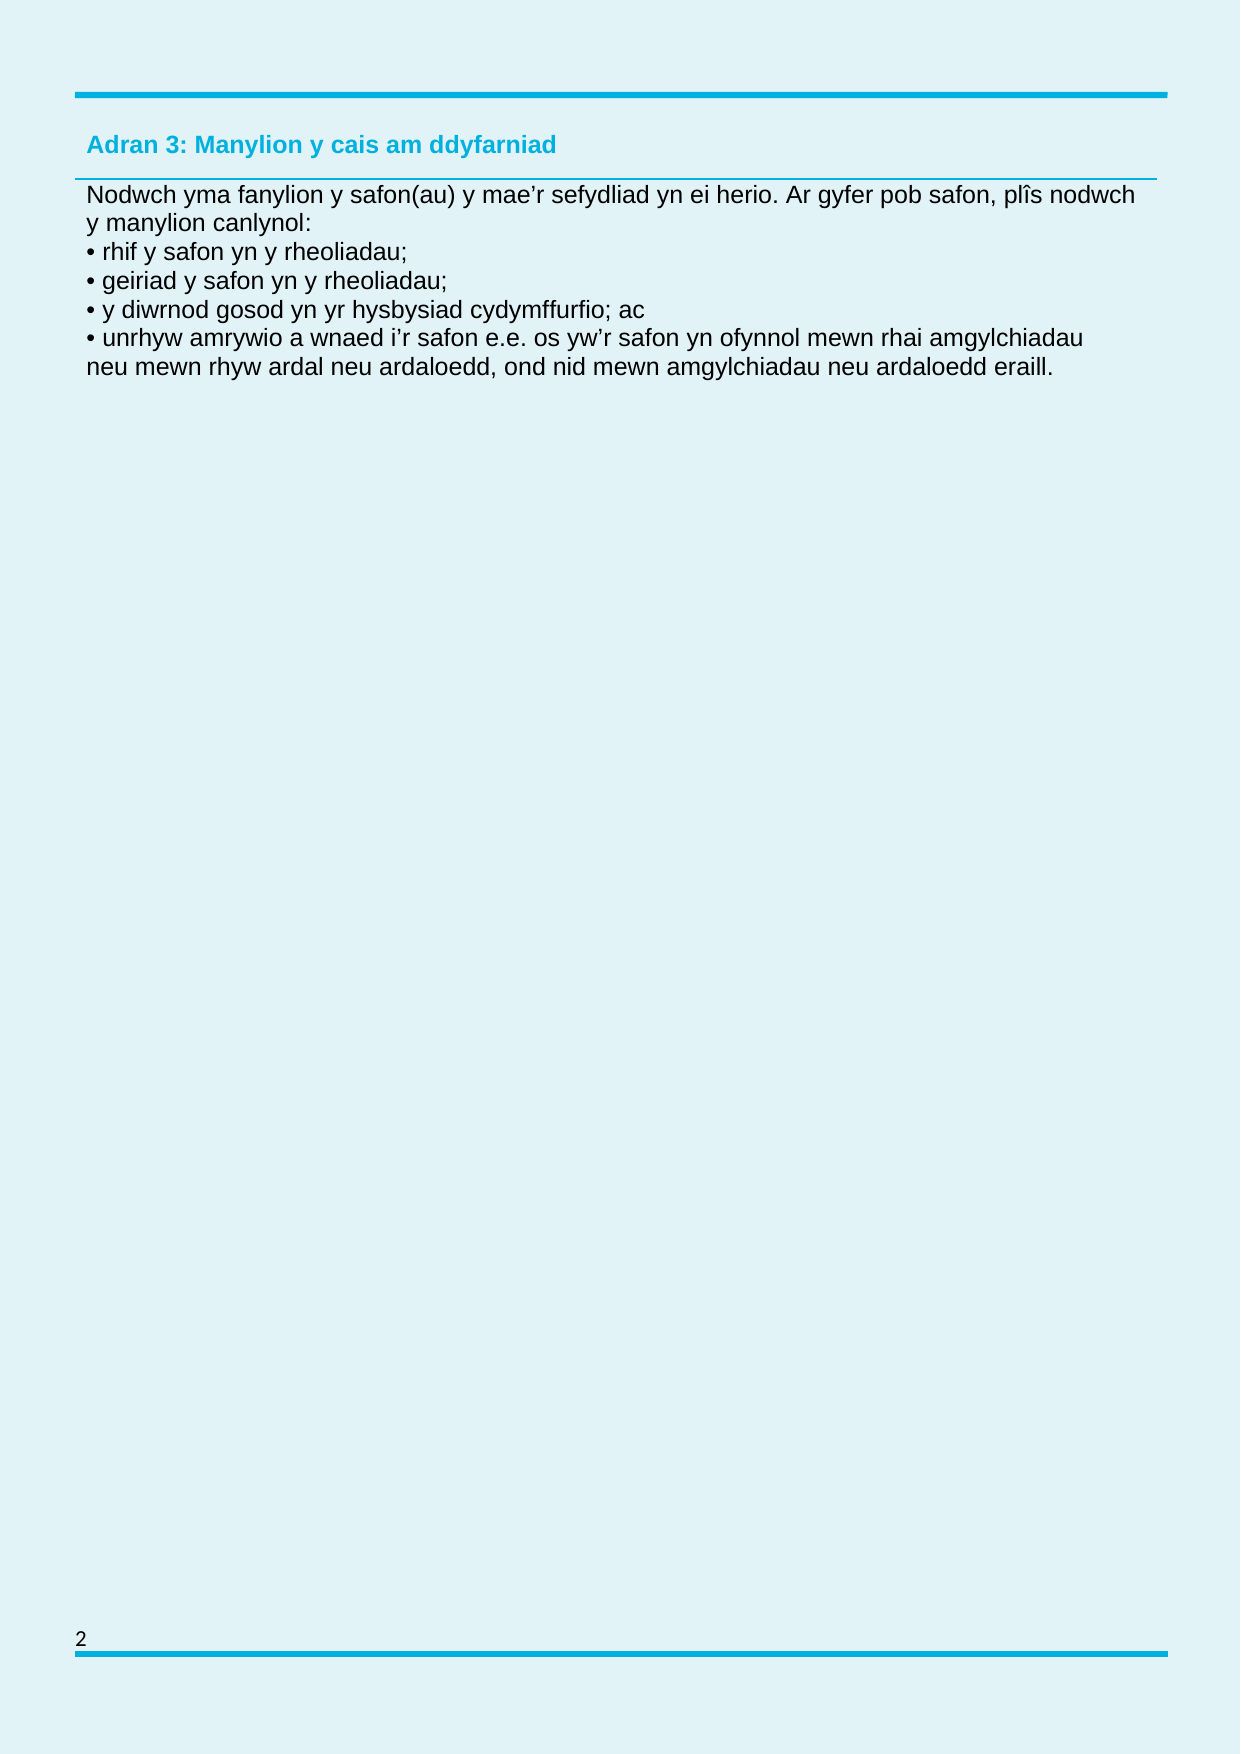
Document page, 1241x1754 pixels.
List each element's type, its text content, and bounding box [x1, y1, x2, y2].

table_cell Nodwch yma fanylion y safon(au) y mae’r sefydliad yn ei herio. Ar gyfer pob safon, plîs nodwch y manylion canlynol: • rhif y safon yn y rheoliadau; • geiriad y safon yn y rheoliadau; • y diwrnod gosod yn yr hysbysiad cydymffurfio; ac • unrhyw amrywio a wnaed i’r safon e.e. os yw’r safon yn ofynnol mewn rhai amgylchiadau neu mewn rhyw ardal neu ardaloedd, ond nid mewn amgylchiadau neu ardaloedd eraill. [75, 180, 1157, 436]
table_header Adran 3: Manylion y cais am ddyfarniad [75, 131, 1157, 178]
